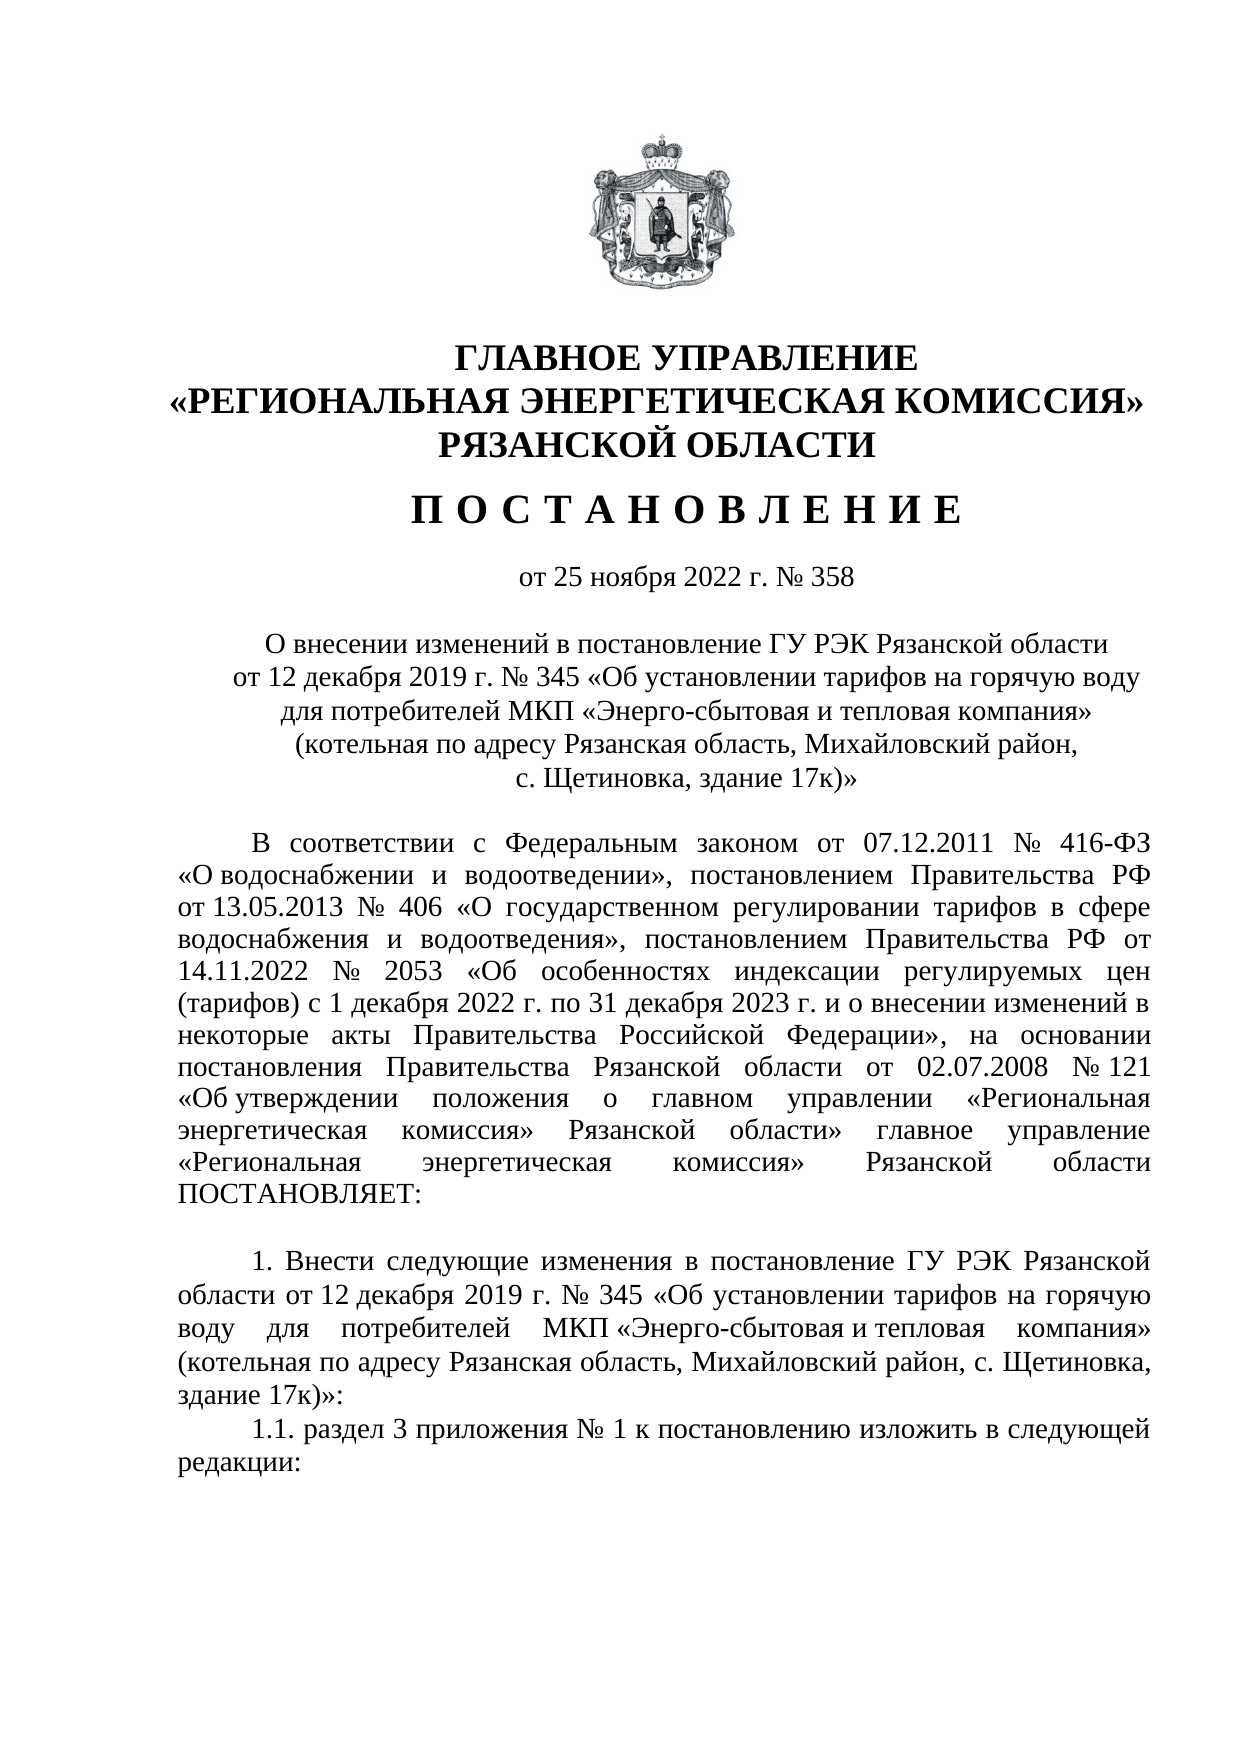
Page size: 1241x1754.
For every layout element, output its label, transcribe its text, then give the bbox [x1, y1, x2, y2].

text 1.1. раздел 3 приложения № 1 к постановлению изложить в следующей редакции: [177, 1411, 1152, 1478]
subtitle «РЕГИОНАЛЬНАЯ ЭНЕРГЕТИЧЕСКАЯ КОМИССИЯ» [162, 379, 1152, 422]
text О внесении изменений в постановление ГУ РЭК Рязанской области от 12 декабря 2019 г. № 345 «Об установлении тарифов на горячую воду для потребителей МКП «Энерго-сбытовая и тепловая компания» (котельная по адресу Рязанская область, Михайловский район, с. Щетиновка, здание 17к)» [222, 626, 1152, 794]
text В соответствии с Федеральным законом от 07.12.2011 № 416-ФЗ «О водоснабжении и водоотведении», постановлением Правительства РФ от 13.05.2013 № 406 «О государственном регулировании тарифов в сфере водоснабжения и водоотведения», постановлением Правительства РФ от 14.11.2022 № 2053 «Об особенностях индексации регулируемых цен (тарифов) с 1 декабря 2022 г. по 31 декабря 2023 г. и о внесении изменений в некоторые акты Правительства Российской Федерации», на основании постановления Правительства Рязанской области от 02.07.2008 № 121 «Об утверждении положения о главном управлении «Региональная энергетическая комиссия» Рязанской области» главное управление «Региональная энергетическая комиссия» Рязанской области ПОСТАНОВЛЯЕТ: [177, 827, 1152, 1210]
subtitle ГЛАВНОЕ УПРАВЛЕНИЕ [222, 336, 1152, 379]
picture [588, 130, 741, 293]
text 1. Внести следующие изменения в постановление ГУ РЭК Рязанской области от 12 декабря 2019 г. № 345 «Об установлении тарифов на горячую воду для потребителей МКП «Энерго-сбытовая и тепловая компания» (котельная по адресу Рязанская область, Михайловский район, с. Щетиновка, здание 17к)»: [177, 1243, 1152, 1411]
subtitle РЯЗАНСКОЙ ОБЛАСТИ [162, 422, 1152, 465]
text от 25 ноября 2022 г. № 358 [222, 559, 1152, 592]
subtitle П О С Т А Н О В Л Е Н И Е [222, 484, 1152, 532]
